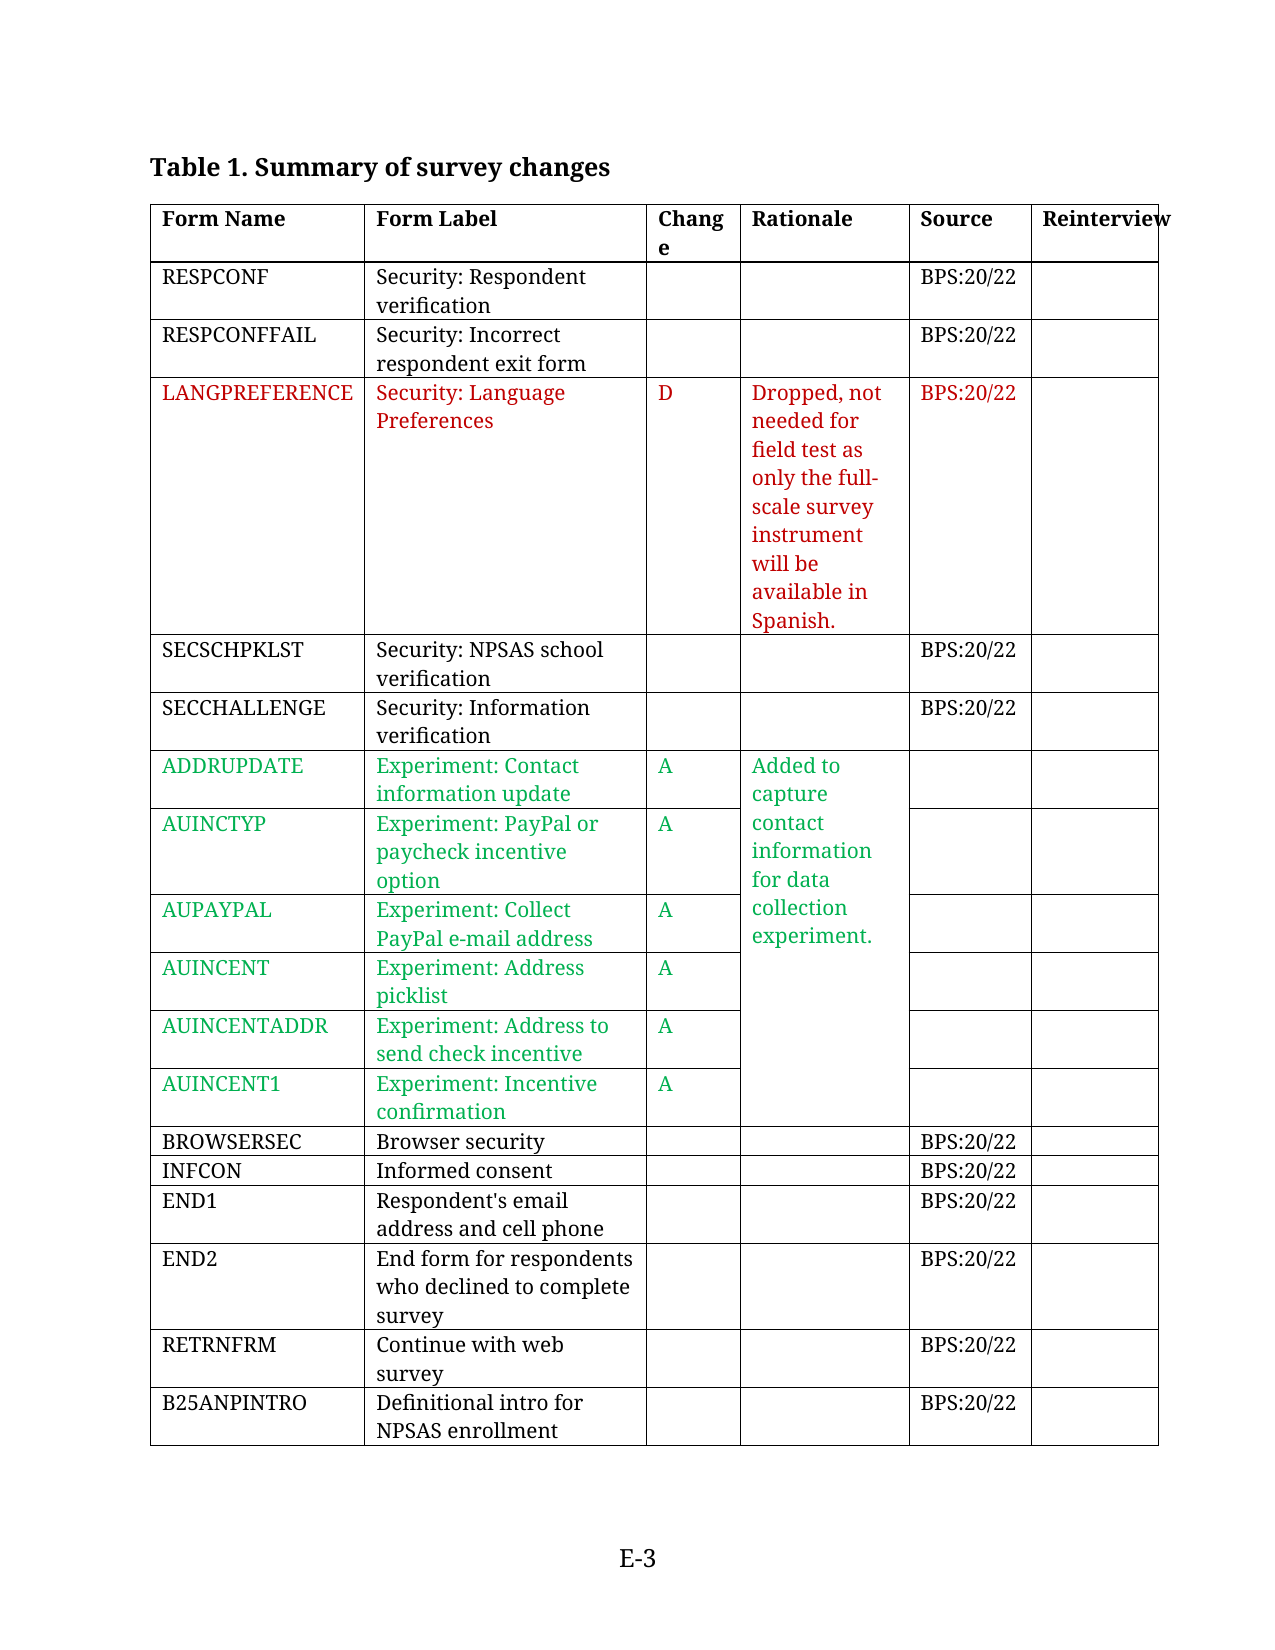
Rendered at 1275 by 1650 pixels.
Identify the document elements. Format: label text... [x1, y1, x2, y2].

table_cell [1032, 263, 1158, 319]
table_cell [1032, 809, 1158, 894]
table_header Form Name [151, 205, 364, 261]
table_cell [647, 320, 740, 377]
table_cell [741, 1186, 909, 1243]
table_header Rationale [741, 205, 909, 261]
text Table 1. Summary of survey changes [150, 150, 1125, 184]
table_cell [741, 263, 909, 319]
table_cell Definitional intro for NPSAS enrollment [365, 1388, 646, 1445]
table_cell [1032, 1011, 1158, 1068]
table_cell Experiment: PayPal or paycheck incentive option [365, 809, 646, 894]
table_cell [1032, 1069, 1158, 1126]
table_cell Informed consent [365, 1156, 646, 1185]
table_cell [1032, 693, 1158, 750]
table_cell [741, 635, 909, 692]
table_cell INFCON [151, 1156, 364, 1185]
table_header Form Label [365, 205, 646, 261]
table_cell Experiment: Contact information update [365, 751, 646, 808]
table_cell [1032, 895, 1158, 952]
table_cell Respondent's email address and cell phone [365, 1186, 646, 1243]
table_cell [910, 953, 1031, 1010]
table_cell BPS:20/22 [910, 1127, 1031, 1155]
table_cell Browser security [365, 1127, 646, 1155]
table_cell [741, 320, 909, 377]
table_cell SECCHALLENGE [151, 693, 364, 750]
table_header Reinterview [1032, 205, 1158, 261]
table_cell [1032, 953, 1158, 1010]
table_cell [647, 1330, 740, 1387]
table_cell BPS:20/22 [910, 378, 1031, 634]
table_cell AUINCENT [151, 953, 364, 1010]
table_cell BPS:20/22 [910, 1186, 1031, 1243]
table_cell [910, 895, 1031, 952]
table_cell [741, 1244, 909, 1329]
table_cell [647, 1156, 740, 1185]
table_cell Security: Language Preferences [365, 378, 646, 634]
table_cell END2 [151, 1244, 364, 1329]
table_cell [741, 1127, 909, 1155]
table_cell RESPCONF [151, 263, 364, 319]
table_cell [1032, 1388, 1158, 1445]
table_cell ADDRUPDATE [151, 751, 364, 808]
table_cell AUINCENT1 [151, 1069, 364, 1126]
table_cell Experiment: Collect PayPal e-mail address [365, 895, 646, 952]
table_cell BPS:20/22 [910, 1330, 1031, 1387]
table_cell Security: Respondent verification [365, 263, 646, 319]
table_cell Experiment: Address picklist [365, 953, 646, 1010]
table_cell [647, 693, 740, 750]
table_cell [1032, 1156, 1158, 1185]
table_cell [910, 751, 1031, 808]
table_cell A [647, 751, 740, 808]
table_cell [910, 1011, 1031, 1068]
table_cell [1032, 378, 1158, 634]
table_cell [1032, 1244, 1158, 1329]
table_cell RETRNFRM [151, 1330, 364, 1387]
table_cell BPS:20/22 [910, 1156, 1031, 1185]
table_cell Security: Incorrect respondent exit form [365, 320, 646, 377]
table_cell [647, 635, 740, 692]
table_cell [1032, 320, 1158, 377]
table_cell LANGPREFERENCE [151, 378, 364, 634]
table_cell Dropped, not needed for field test as only the full-scale survey instrument will be available in Spanish. [741, 378, 909, 634]
table_cell [1032, 1186, 1158, 1243]
table_cell A [647, 895, 740, 952]
table_cell Added to capture contact information for data collection experiment. [741, 751, 909, 1126]
table_cell [647, 1127, 740, 1155]
table_cell A [647, 1069, 740, 1126]
table_cell [647, 1244, 740, 1329]
table_cell [910, 1069, 1031, 1126]
table_cell END1 [151, 1186, 364, 1243]
table_cell Experiment: Address to send check incentive [365, 1011, 646, 1068]
table_cell BPS:20/22 [910, 263, 1031, 319]
table_cell [1032, 1330, 1158, 1387]
table_cell [1032, 751, 1158, 808]
table_cell [647, 1388, 740, 1445]
table_cell BPS:20/22 [910, 320, 1031, 377]
table_cell AUPAYPAL [151, 895, 364, 952]
table_cell A [647, 1011, 740, 1068]
table_cell D [647, 378, 740, 634]
table_cell BROWSERSEC [151, 1127, 364, 1155]
table_cell BPS:20/22 [910, 1244, 1031, 1329]
table_cell AUINCENTADDR [151, 1011, 364, 1068]
table_cell AUINCTYP [151, 809, 364, 894]
table_cell [741, 1388, 909, 1445]
table_cell Security: NPSAS school verification [365, 635, 646, 692]
table_cell [647, 263, 740, 319]
table_cell [741, 1330, 909, 1387]
table_cell BPS:20/22 [910, 1388, 1031, 1445]
table_cell Continue with web survey [365, 1330, 646, 1387]
table_cell A [647, 809, 740, 894]
table_header Change [647, 205, 740, 261]
table_cell A [647, 953, 740, 1010]
table_cell [647, 1186, 740, 1243]
table_cell [1032, 1127, 1158, 1155]
table_header Source [910, 205, 1031, 261]
table_cell SECSCHPKLST [151, 635, 364, 692]
table_cell Security: Information verification [365, 693, 646, 750]
table_cell [1032, 635, 1158, 692]
table_cell RESPCONFFAIL [151, 320, 364, 377]
table_cell BPS:20/22 [910, 635, 1031, 692]
table_cell Experiment: Incentive confirmation [365, 1069, 646, 1126]
table_cell End form for respondents who declined to complete survey [365, 1244, 646, 1329]
table_cell [741, 693, 909, 750]
table_cell B25ANPINTRO [151, 1388, 364, 1445]
table_cell [741, 1156, 909, 1185]
table_cell [910, 809, 1031, 894]
table_cell BPS:20/22 [910, 693, 1031, 750]
